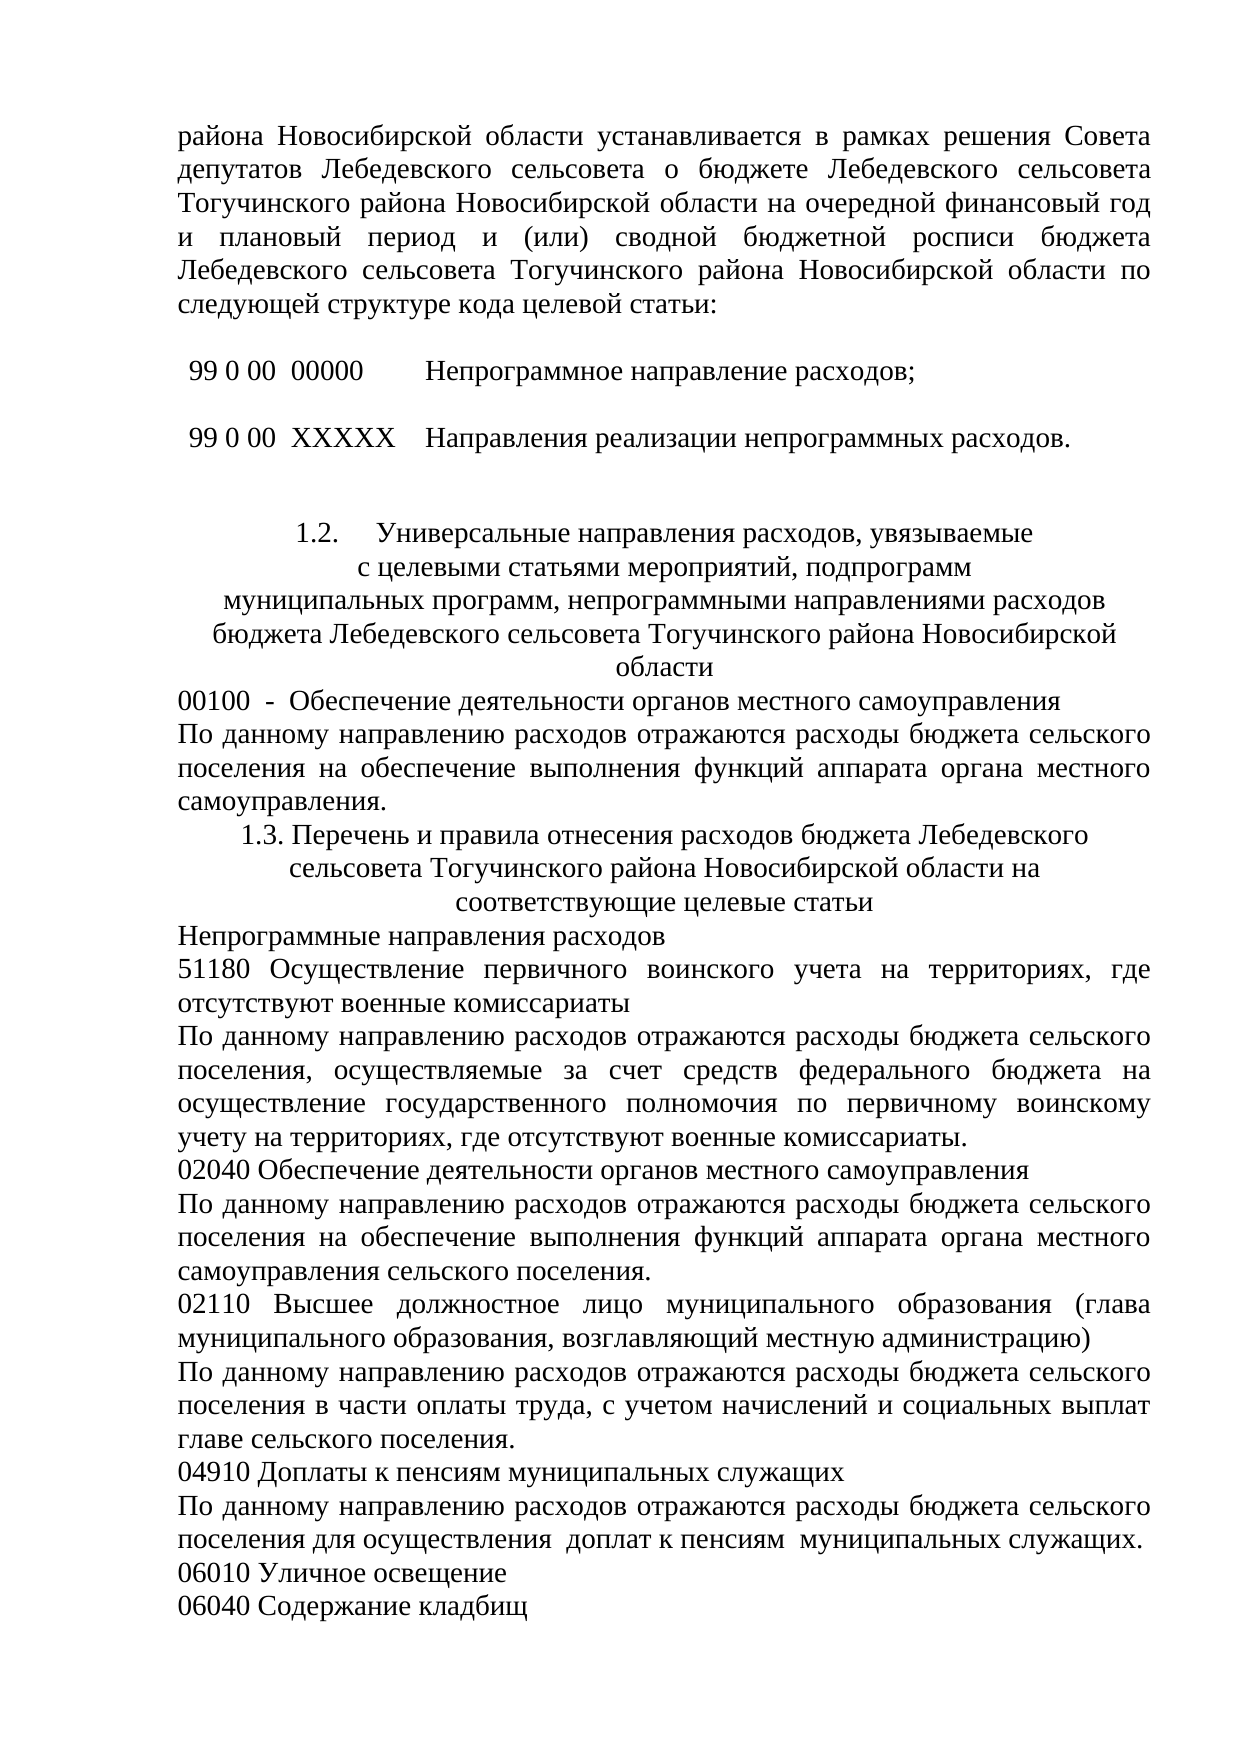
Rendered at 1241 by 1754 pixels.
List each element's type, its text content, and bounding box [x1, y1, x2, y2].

text 02110 Высшее должностное лицо муниципального образования (глава муниципального образования, возглавляющий местную администрацию) [177, 1287, 1152, 1354]
text 1.3. Перечень и правила отнесения расходов бюджета Лебедевского сельсовета Тогучинского района Новосибирской области на соответствующие целевые статьи [177, 817, 1152, 918]
text 06010 Уличное освещение [177, 1555, 1152, 1588]
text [177, 118, 1152, 319]
text 02040 Обеспечение деятельности органов местного самоуправления [177, 1152, 1152, 1186]
table_cell Направления реализации непрограммных расходов. [414, 420, 1152, 487]
table_header 99 0 00 00000 [177, 353, 413, 420]
text 04910 Доплаты к пенсиям муниципальных служащих [177, 1454, 1152, 1488]
table_cell 99 0 00 ХХХХХ [177, 420, 413, 487]
text По данному направлению расходов отражаются расходы бюджета сельского поселения в части оплаты труда, с учетом начислений и социальных выплат главе сельского поселения. [177, 1354, 1152, 1454]
text Непрограммные направления расходов [177, 918, 1152, 951]
text 06040 Содержание кладбищ [177, 1588, 1152, 1622]
table_header Непрограммное направление расходов; [414, 353, 1152, 420]
text По данному направлению расходов отражаются расходы бюджета сельского поселения на обеспечение выполнения функций аппарата органа местного самоуправления. [177, 716, 1152, 817]
text 1.2. Универсальные направления расходов, увязываемые [177, 515, 1152, 549]
text 00100 - Обеспечение деятельности органов местного самоуправления [177, 683, 1152, 716]
text По данному направлению расходов отражаются расходы бюджета сельского поселения для осуществления доплат к пенсиям муниципальных служащих. [177, 1488, 1152, 1555]
text с целевыми статьями мероприятий, подпрограмм [177, 549, 1152, 582]
text 51180 Осуществление первичного воинского учета на территориях, где отсутствуют военные комиссариаты [177, 951, 1152, 1018]
text По данному направлению расходов отражаются расходы бюджета сельского поселения, осуществляемые за счет средств федерального бюджета на осуществление государственного полномочия по первичному воинскому учету на территориях, где отсутствуют военные комиссариаты. [177, 1018, 1152, 1152]
text муниципальных программ, непрограммными направлениями расходов бюджета Лебедевского сельсовета Тогучинского района Новосибирской области [177, 582, 1152, 683]
text По данному направлению расходов отражаются расходы бюджета сельского поселения на обеспечение выполнения функций аппарата органа местного самоуправления сельского поселения. [177, 1186, 1152, 1287]
